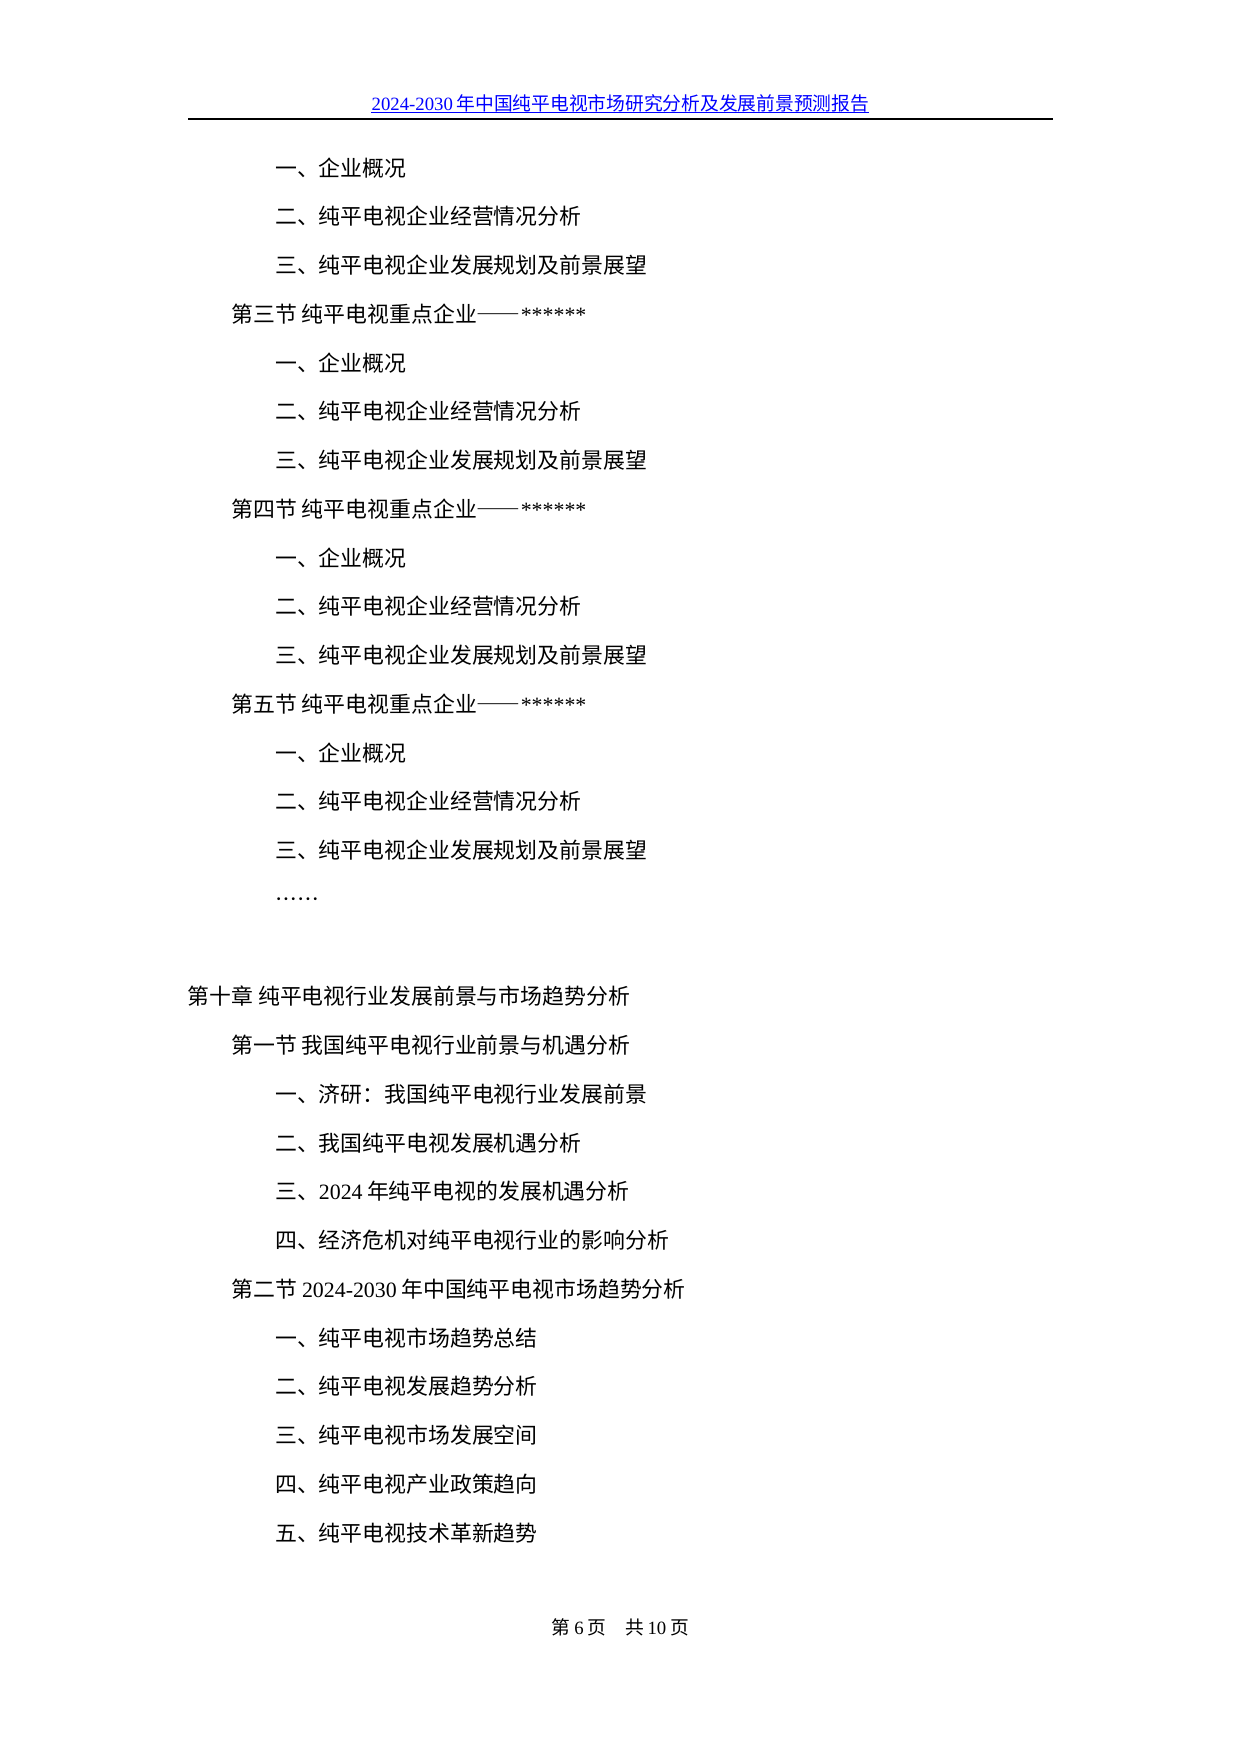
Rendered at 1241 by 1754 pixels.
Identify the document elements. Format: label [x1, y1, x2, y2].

text [187, 150, 1053, 1548]
